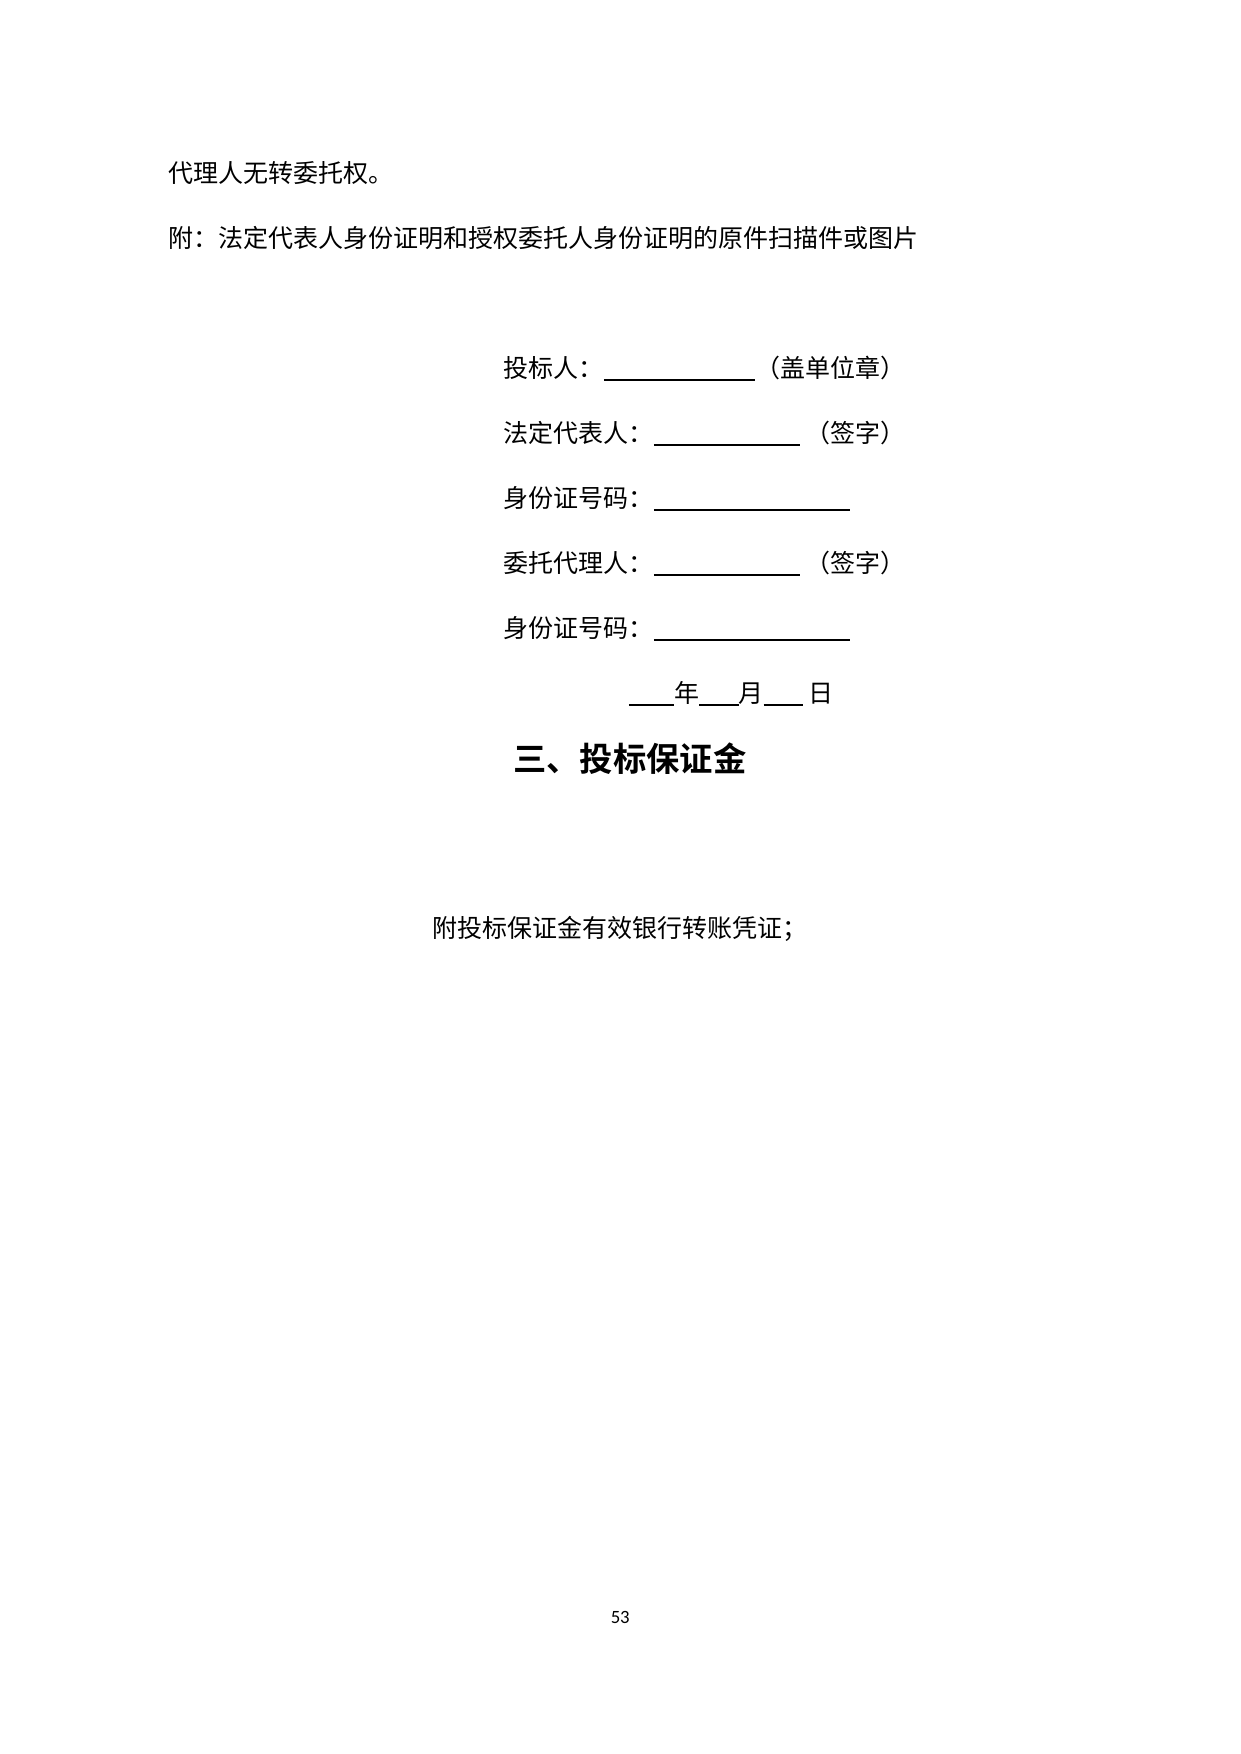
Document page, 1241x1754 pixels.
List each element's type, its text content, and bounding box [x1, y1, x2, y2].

text 委托代理人： （签字） [118, 529, 1122, 594]
text 三、投标保证金 [137, 724, 1122, 789]
text 投标人： （盖单位章） [118, 334, 1122, 399]
text 身份证号码： [118, 464, 1122, 529]
text 代理人无转委托权。 [118, 139, 1122, 204]
text 附投标保证金有效银行转账凭证； [118, 894, 1122, 959]
text 附：法定代表人身份证明和授权委托人身份证明的原件扫描件或图片 [118, 204, 1122, 269]
text 年 月 日 [118, 659, 1122, 724]
text 身份证号码： [118, 594, 1122, 659]
text 法定代表人： （签字） [118, 399, 1122, 464]
